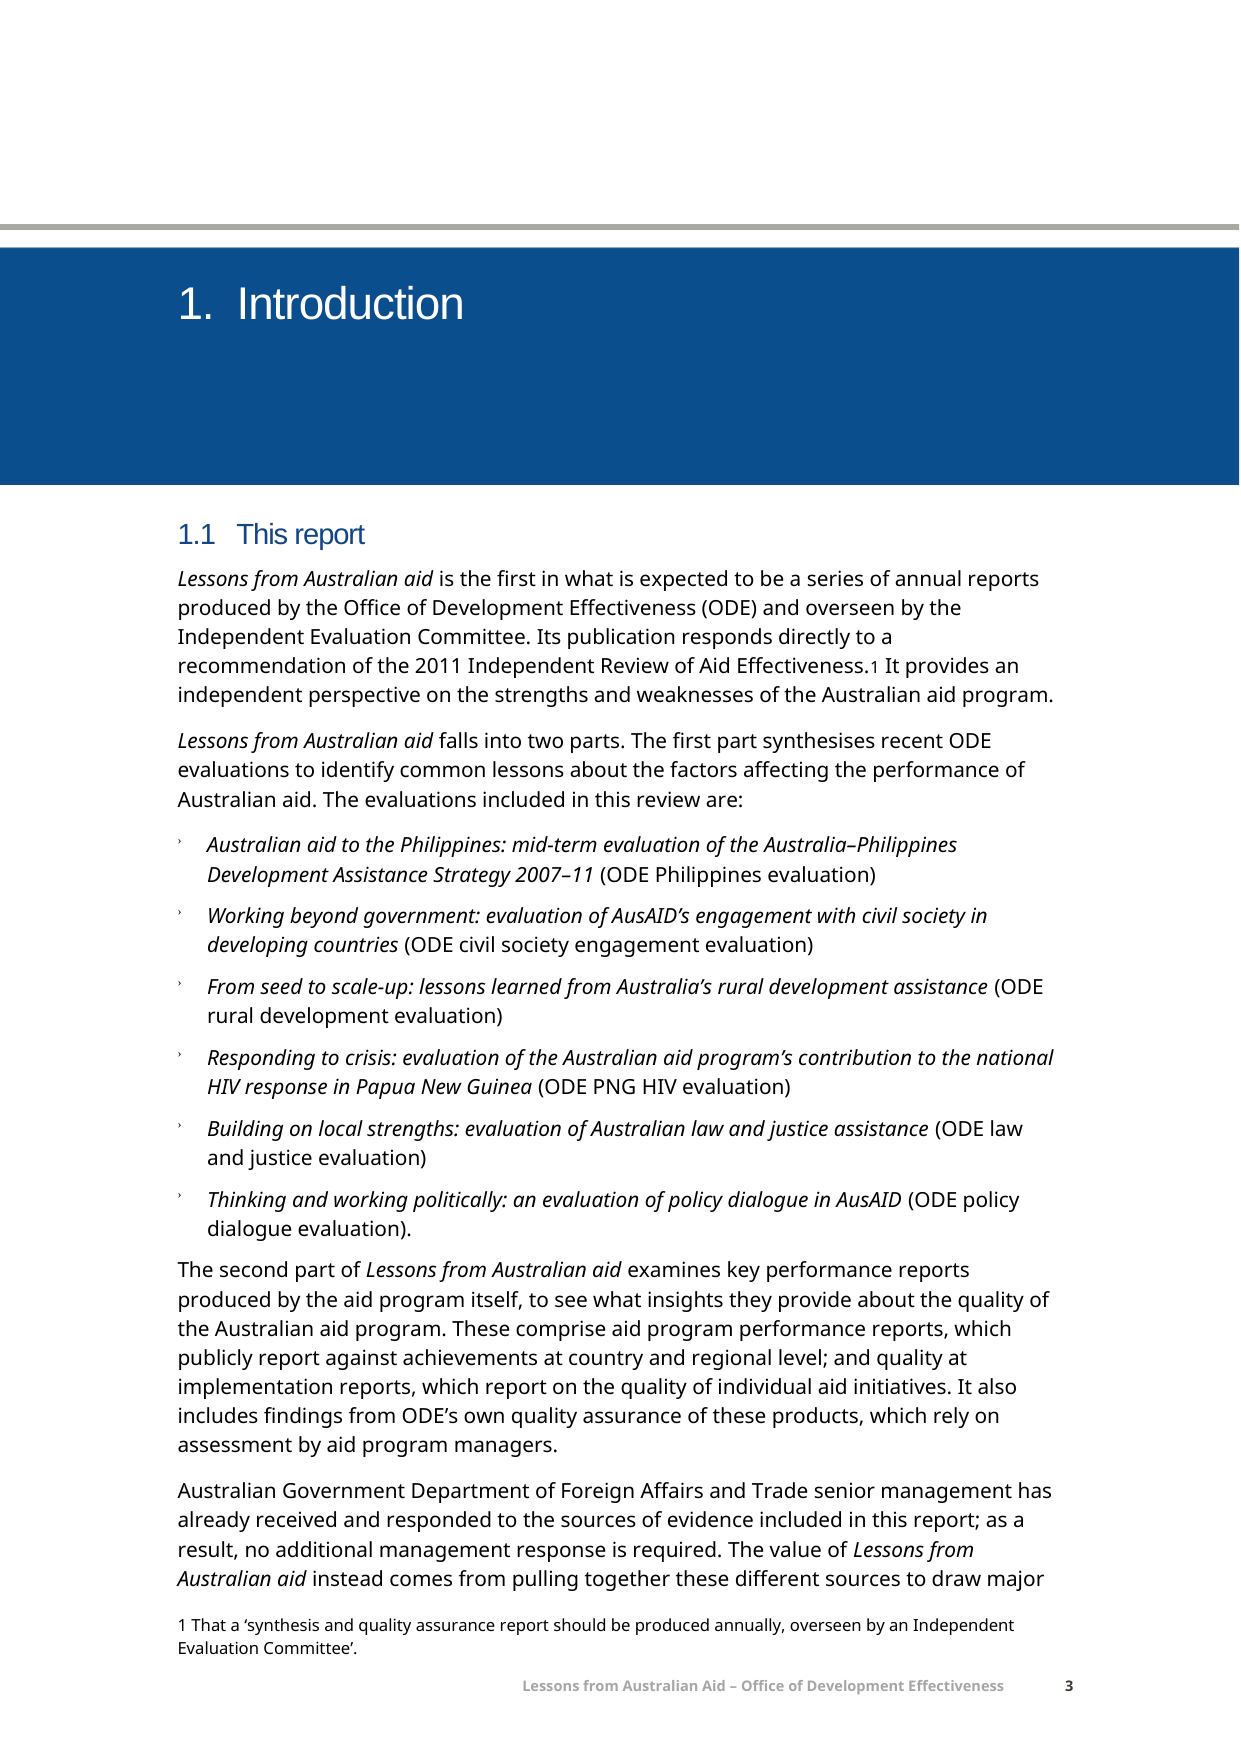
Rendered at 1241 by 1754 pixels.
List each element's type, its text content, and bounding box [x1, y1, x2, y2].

text Lessons from Australian aid is the first in what is expected to be a series of annual reports produced by the Office of Development Effectiveness (ODE) and overseen by the Independent Evaluation Committee. Its publication responds directly to a recommendation of the 2011 Independent Review of Aid Effectiveness. It provides an independent perspective on the strengths and weaknesses of the Australian aid program. [177, 563, 1063, 709]
list Building on local strengths: evaluation of Australian law and justice assistance (ODE law and justice evaluation) [177, 1113, 1063, 1171]
subtitle Introduction [177, 273, 1063, 329]
list Responding to crisis: evaluation of the Australian aid program’s contribution to the national HIV response in Papua New Guinea (ODE PNG HIV evaluation) [177, 1042, 1063, 1100]
subtitle This report [177, 517, 1063, 550]
text Lessons from Australian aid falls into two parts. The first part synthesises recent ODE evaluations to identify common lessons about the factors affecting the performance of Australian aid. The evaluations included in this review are: [177, 725, 1063, 813]
list From seed to scale-up: lessons learned from Australia’s rural development assistance (ODE rural development evaluation) [177, 971, 1063, 1029]
text The second part of Lessons from Australian aid examines key performance reports produced by the aid program itself, to see what insights they provide about the quality of the Australian aid program. These comprise aid program performance reports, which publicly report against achievements at country and regional level; and quality at implementation reports, which report on the quality of individual aid initiatives. It also includes findings from ODE’s own quality assurance of these products, which rely on assessment by aid program managers. [177, 1254, 1063, 1459]
list Thinking and working politically: an evaluation of policy dialogue in AusAID (ODE policy dialogue evaluation). [177, 1184, 1063, 1242]
picture [0, 224, 1240, 485]
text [177, 1475, 1063, 1592]
list Working beyond government: evaluation of AusAID’s engagement with civil society in developing countries (ODE civil society engagement evaluation) [177, 900, 1063, 959]
list Australian aid to the Philippines: mid-term evaluation of the Australia–Philippines Development Assistance Strategy 2007–11 (ODE Philippines evaluation) [177, 829, 1063, 888]
